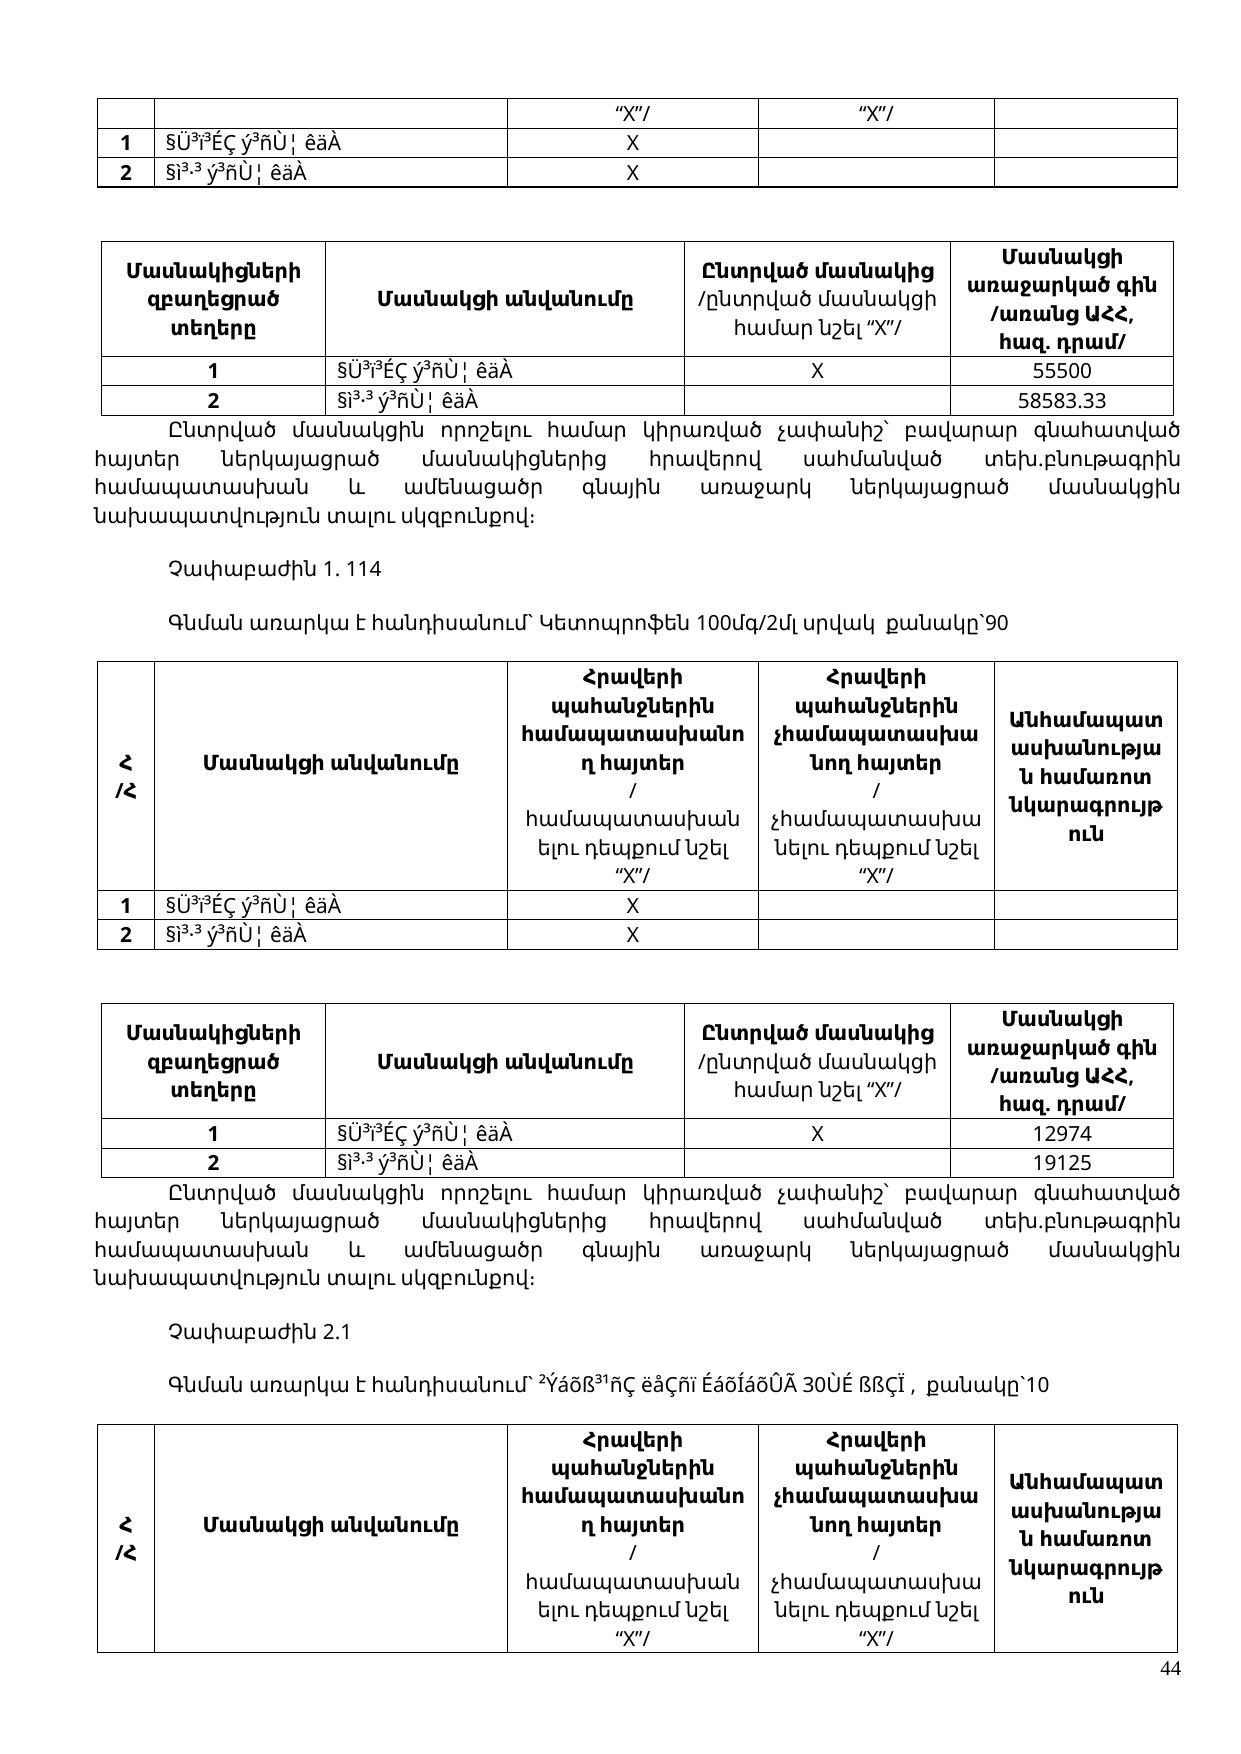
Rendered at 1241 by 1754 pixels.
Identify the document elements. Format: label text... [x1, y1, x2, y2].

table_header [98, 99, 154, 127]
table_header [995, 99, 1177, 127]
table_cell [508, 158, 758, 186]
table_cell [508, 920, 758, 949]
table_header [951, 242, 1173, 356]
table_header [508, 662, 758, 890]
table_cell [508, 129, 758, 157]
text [94, 416, 1181, 529]
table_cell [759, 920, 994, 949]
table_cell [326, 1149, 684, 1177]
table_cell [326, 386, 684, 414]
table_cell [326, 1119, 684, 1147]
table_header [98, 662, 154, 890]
text Չափաբաժին 2.1 [94, 1317, 1181, 1345]
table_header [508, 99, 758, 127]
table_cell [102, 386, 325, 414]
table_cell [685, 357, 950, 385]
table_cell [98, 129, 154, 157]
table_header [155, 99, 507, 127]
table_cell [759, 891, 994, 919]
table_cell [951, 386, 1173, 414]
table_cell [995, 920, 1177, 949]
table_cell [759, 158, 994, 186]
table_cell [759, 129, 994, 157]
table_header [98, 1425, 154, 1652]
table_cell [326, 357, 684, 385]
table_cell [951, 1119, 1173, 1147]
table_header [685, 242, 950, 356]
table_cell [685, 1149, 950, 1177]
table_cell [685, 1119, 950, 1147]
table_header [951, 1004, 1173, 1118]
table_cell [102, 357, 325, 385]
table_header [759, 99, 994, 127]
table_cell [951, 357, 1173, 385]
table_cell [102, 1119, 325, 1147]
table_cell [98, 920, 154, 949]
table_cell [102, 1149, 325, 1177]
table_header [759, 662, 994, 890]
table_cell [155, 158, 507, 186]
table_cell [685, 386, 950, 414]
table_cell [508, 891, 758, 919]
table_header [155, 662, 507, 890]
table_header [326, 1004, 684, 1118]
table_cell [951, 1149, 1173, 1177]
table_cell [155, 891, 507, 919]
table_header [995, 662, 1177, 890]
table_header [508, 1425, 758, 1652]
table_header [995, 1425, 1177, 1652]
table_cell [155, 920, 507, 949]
text Գնման առարկա է հանդիսանում` Կետոպրոֆեն 100մգ/2մլ սրվակ քանակը`90 [94, 608, 1181, 636]
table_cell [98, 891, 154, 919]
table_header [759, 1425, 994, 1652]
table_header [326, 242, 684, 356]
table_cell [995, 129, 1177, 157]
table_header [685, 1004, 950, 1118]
text Գնման առարկա է հանդիսանում` ²Ýáõß³¹ñÇ ëåÇñï ÉáõÍáõÛÃ 30ÙÉ ßßÇÏ , քանակը`10 [94, 1370, 1181, 1399]
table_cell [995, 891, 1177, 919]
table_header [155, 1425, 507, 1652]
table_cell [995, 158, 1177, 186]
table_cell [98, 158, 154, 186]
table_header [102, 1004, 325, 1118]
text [94, 1178, 1181, 1292]
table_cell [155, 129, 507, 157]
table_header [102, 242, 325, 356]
text Չափաբաժին 1. 114 [94, 554, 1181, 583]
